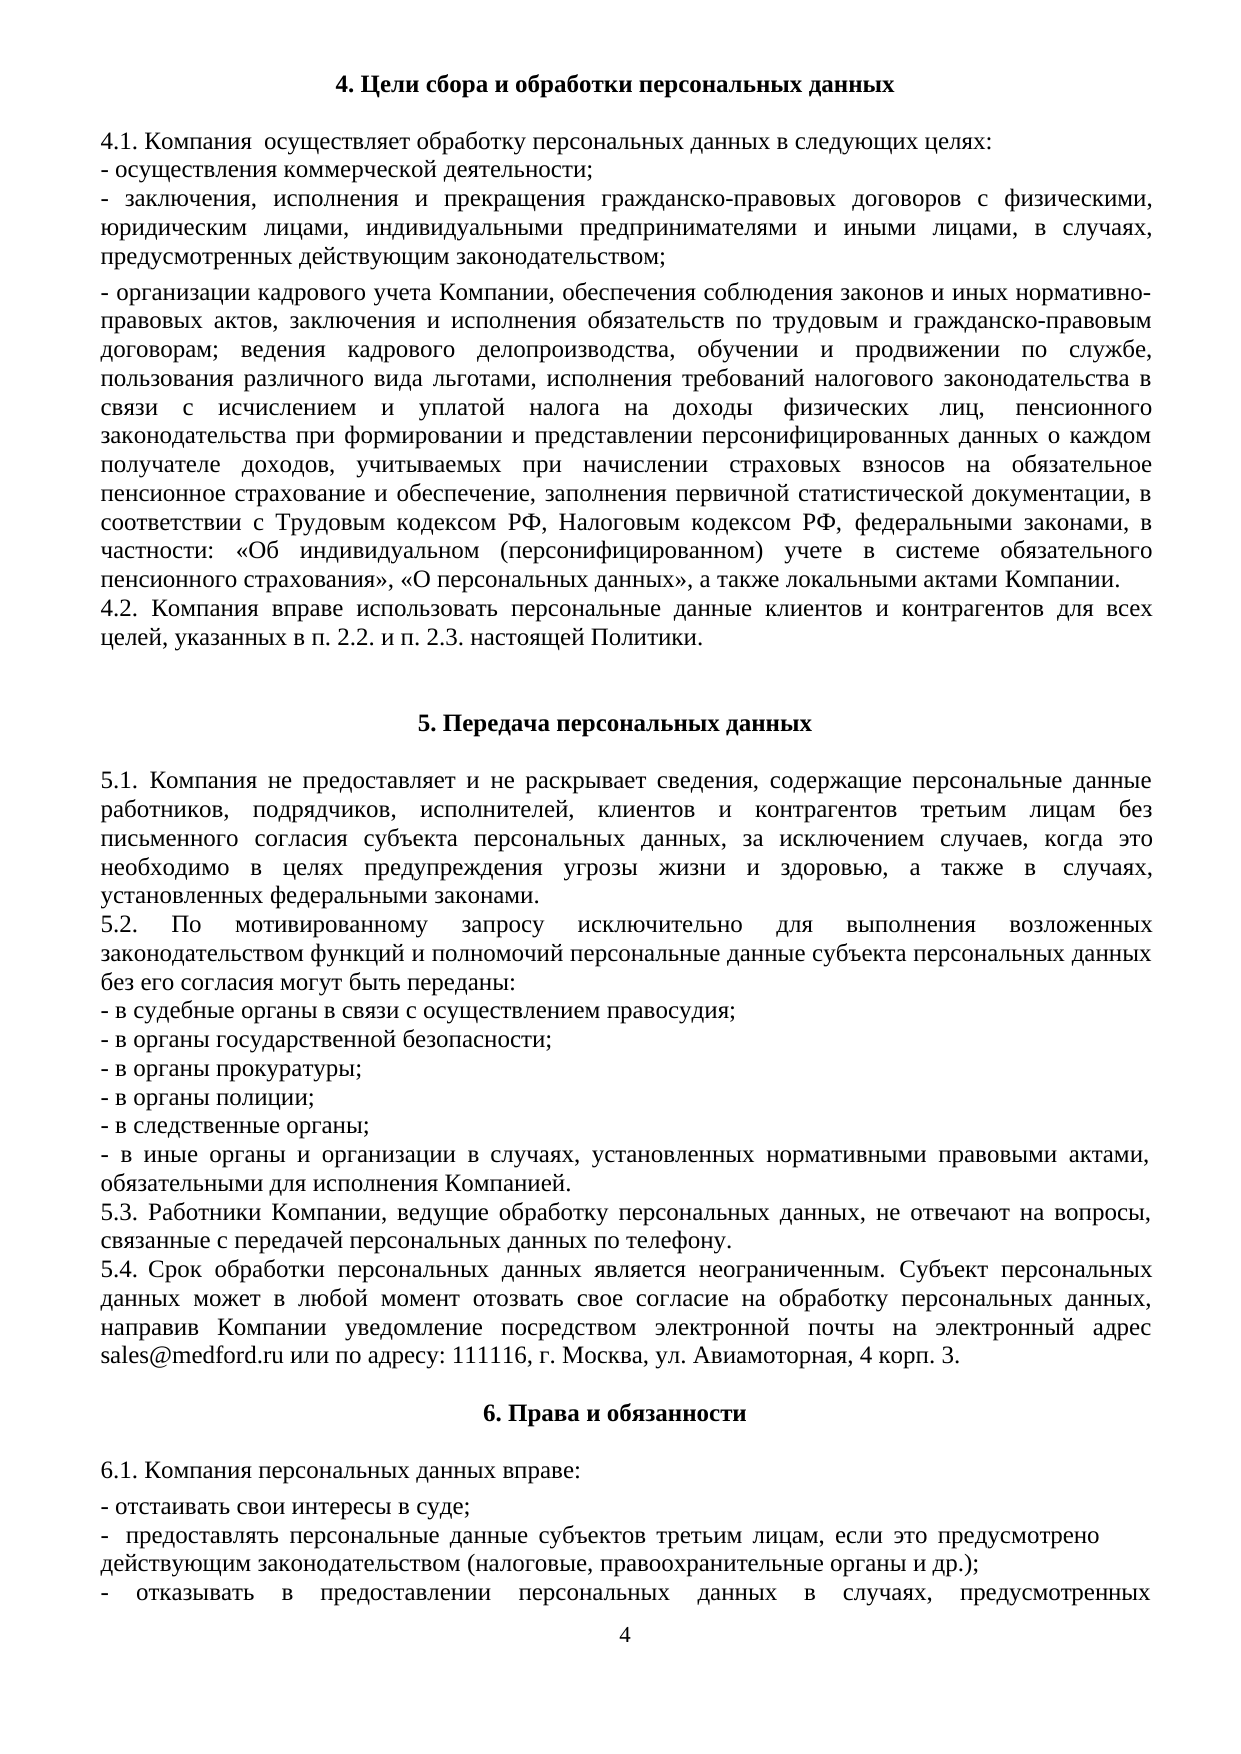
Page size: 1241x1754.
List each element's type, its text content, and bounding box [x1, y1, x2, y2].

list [100, 1577, 1153, 1606]
list По мотивированному запросу исключительно для выполнения возложенных законодательством функций и полномочий персональные данные субъекта персональных данных без его согласия могут быть переданы: [100, 909, 1153, 995]
list Работники Компании, ведущие обработку персональных данных, не отвечают на вопросы, связанные с передачей персональных данных по телефону. [100, 1197, 1152, 1254]
list Компания персональных данных вправе: [100, 1455, 1165, 1484]
subtitle Цели сбора и обработки персональных данных [64, 69, 1165, 97]
list Компания осуществляет обработку персональных данных в следующих целях: [100, 126, 1165, 154]
list в органы государственной безопасности; [100, 1024, 1165, 1053]
list предоставлять персональные данные субъектов третьим лицам, если это предусмотрено действующим законодательством (налоговые, правоохранительные органы и др.); [100, 1520, 1153, 1577]
list в органы прокуратуры; [100, 1053, 1165, 1082]
list Срок обработки персональных данных является неограниченным. Субъект персональных данных может в любой момент отозвать свое согласие на обработку персональных данных, направив Компании уведомление посредством электронной почты на электронный адрес sales@medford.ru или по адресу: 111116, г. Москва, ул. Авиамоторная, 4 корп. 3. [100, 1254, 1152, 1369]
subtitle Права и обязанности [64, 1398, 1165, 1427]
list в иные органы и организации в случаях, установленных нормативными правовыми актами, обязательными для исполнения Компанией. [100, 1139, 1153, 1197]
list осуществления коммерческой деятельности; [100, 154, 1153, 183]
text - организации кадрового учета Компании, обеспечения соблюдения законов и иных нормативно- правовых актов, заключения и исполнения обязательств по трудовым и гражданско-правовым договорам; ведения кадрового делопроизводства, обучении и продвижении по службе, пользования различного вида льготами, исполнения требований налогового законодательства в связи с исчислением и уплатой налога на доходы физических лиц, пенсионного законодательства при формировании и представлении персонифицированных данных о каждом получателе доходов, учитываемых при начислении страховых взносов на обязательное пенсионное страхование и обеспечение, заполнения первичной статистической документации, в соответствии с Трудовым кодексом РФ, Налоговым кодексом РФ, федеральными законами, в частности: «Об индивидуальном (персонифицированном) учете в системе обязательного пенсионного страхования», «О персональных данных», а также локальными актами Компании. [100, 277, 1152, 593]
subtitle Передача персональных данных [64, 708, 1165, 737]
list в следственные органы; [100, 1111, 1165, 1139]
list отстаивать свои интересы в суде; [100, 1491, 1165, 1520]
list в органы полиции; [100, 1082, 1165, 1111]
list Компания не предоставляет и не раскрывает сведения, содержащие персональные данные работников, подрядчиков, исполнителей, клиентов и контрагентов третьим лицам без письменного согласия субъекта персональных данных, за исключением случаев, когда это необходимо в целях предупреждения угрозы жизни и здоровью, а также в случаях, установленных федеральными законами. [100, 765, 1153, 909]
list Компания вправе использовать персональные данные клиентов и контрагентов для всех целей, указанных в п. 2.2. и п. 2.3. настоящей Политики. [100, 593, 1153, 650]
list в судебные органы в связи с осуществлением правосудия; [100, 995, 1165, 1024]
list заключения, исполнения и прекращения гражданско-правовых договоров с физическими, юридическим лицами, индивидуальными предпринимателями и иными лицами, в случаях, предусмотренных действующим законодательством; [100, 183, 1153, 269]
